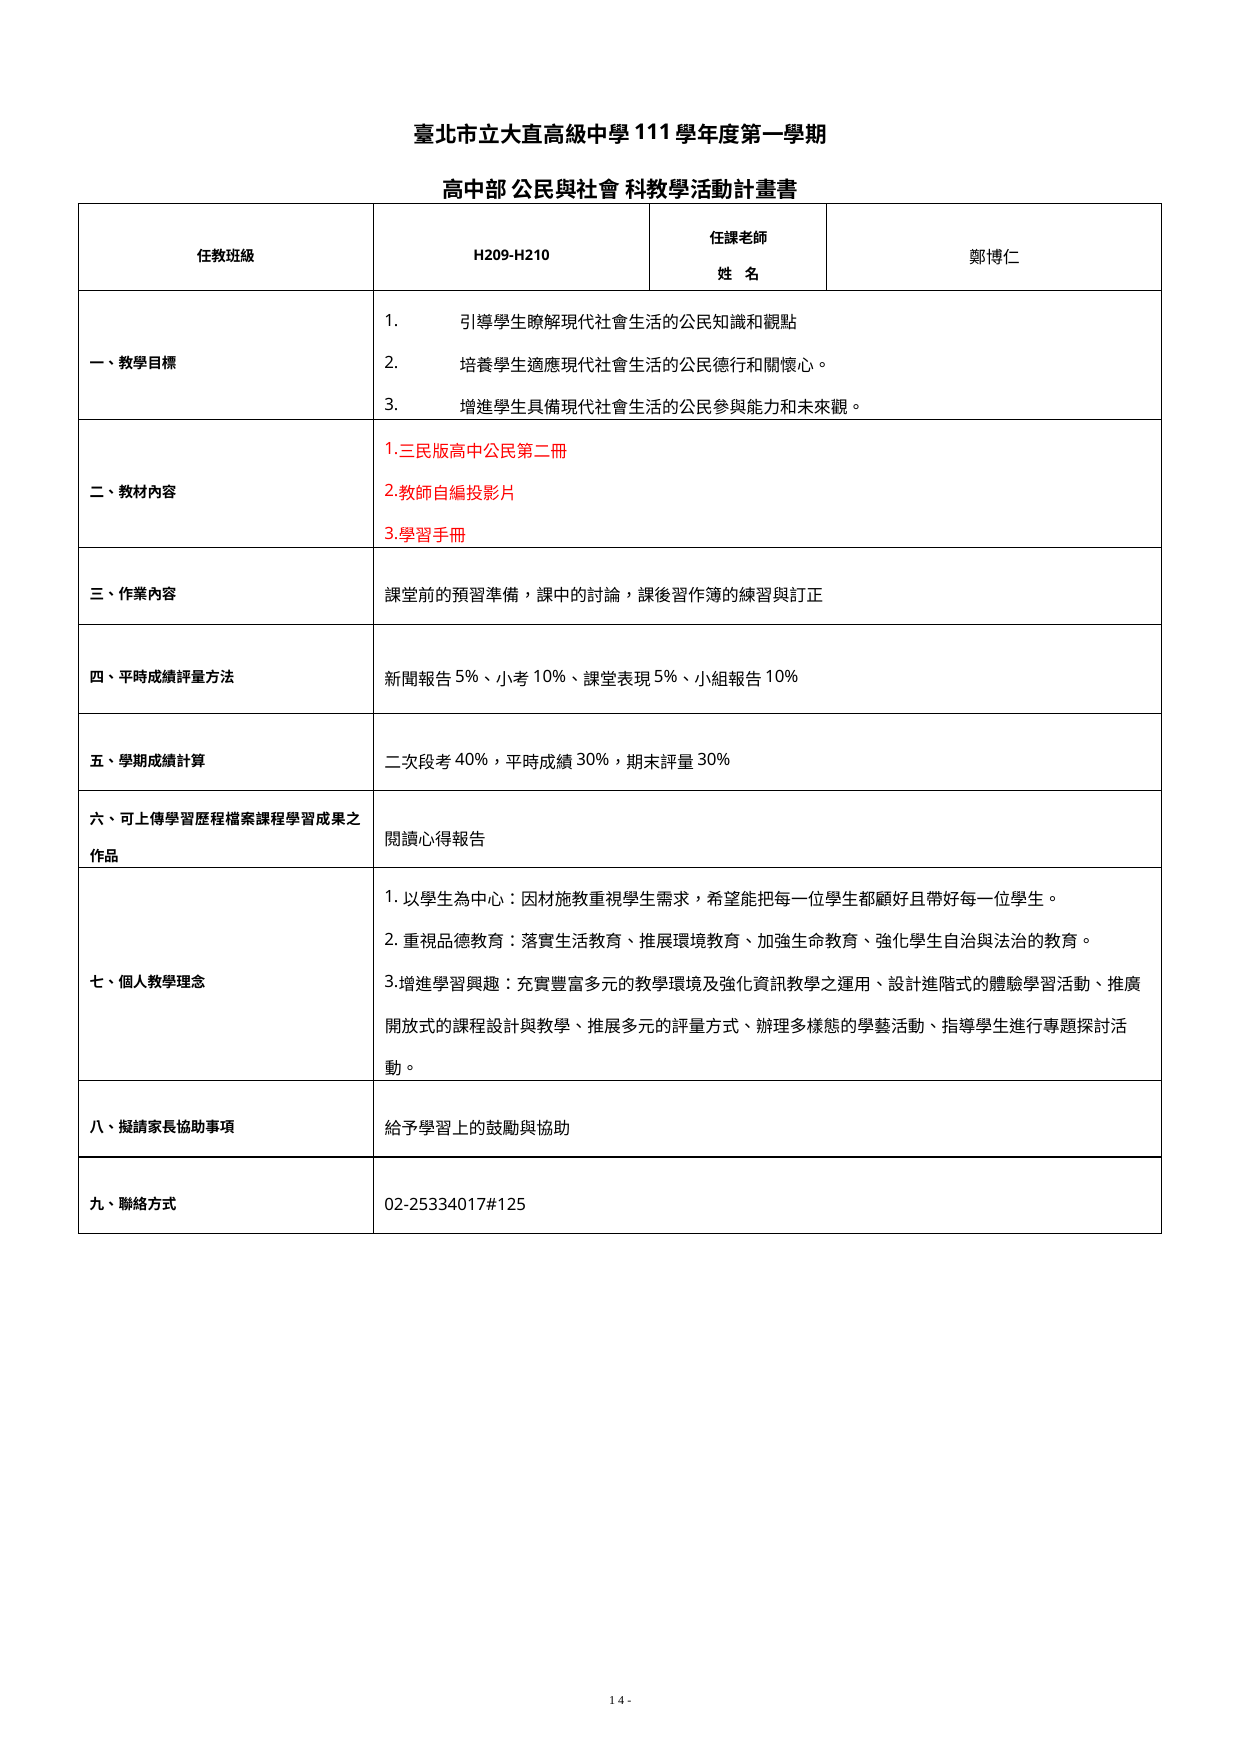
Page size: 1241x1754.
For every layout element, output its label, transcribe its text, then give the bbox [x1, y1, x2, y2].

table_header 鄭博仁 [827, 204, 1161, 290]
table_cell 二、教材內容 [79, 420, 373, 547]
table_cell 1. 引導學生瞭解現代社會生活的公民知識和觀點 2. 培養學生適應現代社會生活的公民德行和關懷心。 3. 增進學生具備現代社會生活的公民參與能力和未來觀。 [374, 291, 1161, 418]
table_cell 1.三民版高中公民第二冊 2.教師自編投影片 3.學習手冊 [374, 420, 1161, 547]
table_cell 八、擬請家長協助事項 [79, 1081, 373, 1156]
table_header 任課老師 姓 名 [650, 204, 826, 290]
table_cell 三、作業內容 [79, 548, 373, 623]
table_cell 四、平時成績評量方法 [79, 625, 373, 713]
table_cell 1. 以學生為中心：因材施教重視學生需求，希望能把每一位學生都顧好且帶好每一位學生。 2. 重視品德教育：落實生活教育、推展環境教育、加強生命教育、強化學生自治與法治的教育。 3.增進學習興趣：充實豐富多元的教學環境及強化資訊教學之運用、設計進階式的體驗學習活動、推廣開放式的課程設計與教學、推展多元的評量方式、辦理多樣態的學藝活動、指導學生進行專題探討活動。 [374, 868, 1161, 1080]
text 臺北市立大直高級中學111學年度第一學期 [29, 94, 1211, 149]
table_cell 一、教學目標 [79, 291, 373, 418]
table_header H209-H210 [374, 204, 649, 290]
text 高中部 公民與社會 科教學活動計畫書 [29, 149, 1211, 203]
table_cell 七、個人教學理念 [79, 868, 373, 1080]
table_cell 閱讀心得報告 [374, 791, 1161, 867]
table_cell 二次段考40%，平時成績30%，期末評量30% [374, 714, 1161, 790]
table_cell 五、學期成績計算 [79, 714, 373, 790]
table_cell 新聞報告5%、小考10%、課堂表現5%、小組報告10% [374, 625, 1161, 713]
table_header 任教班級 [79, 204, 373, 290]
table_cell 02-25334017#125 [374, 1158, 1161, 1233]
table_cell 六、可上傳學習歷程檔案課程學習成果之作品 [79, 791, 373, 867]
table_cell 課堂前的預習準備，課中的討論，課後習作簿的練習與訂正 [374, 548, 1161, 623]
table_cell 九、聯絡方式 [79, 1158, 373, 1233]
table_cell 給予學習上的鼓勵與協助 [374, 1081, 1161, 1156]
